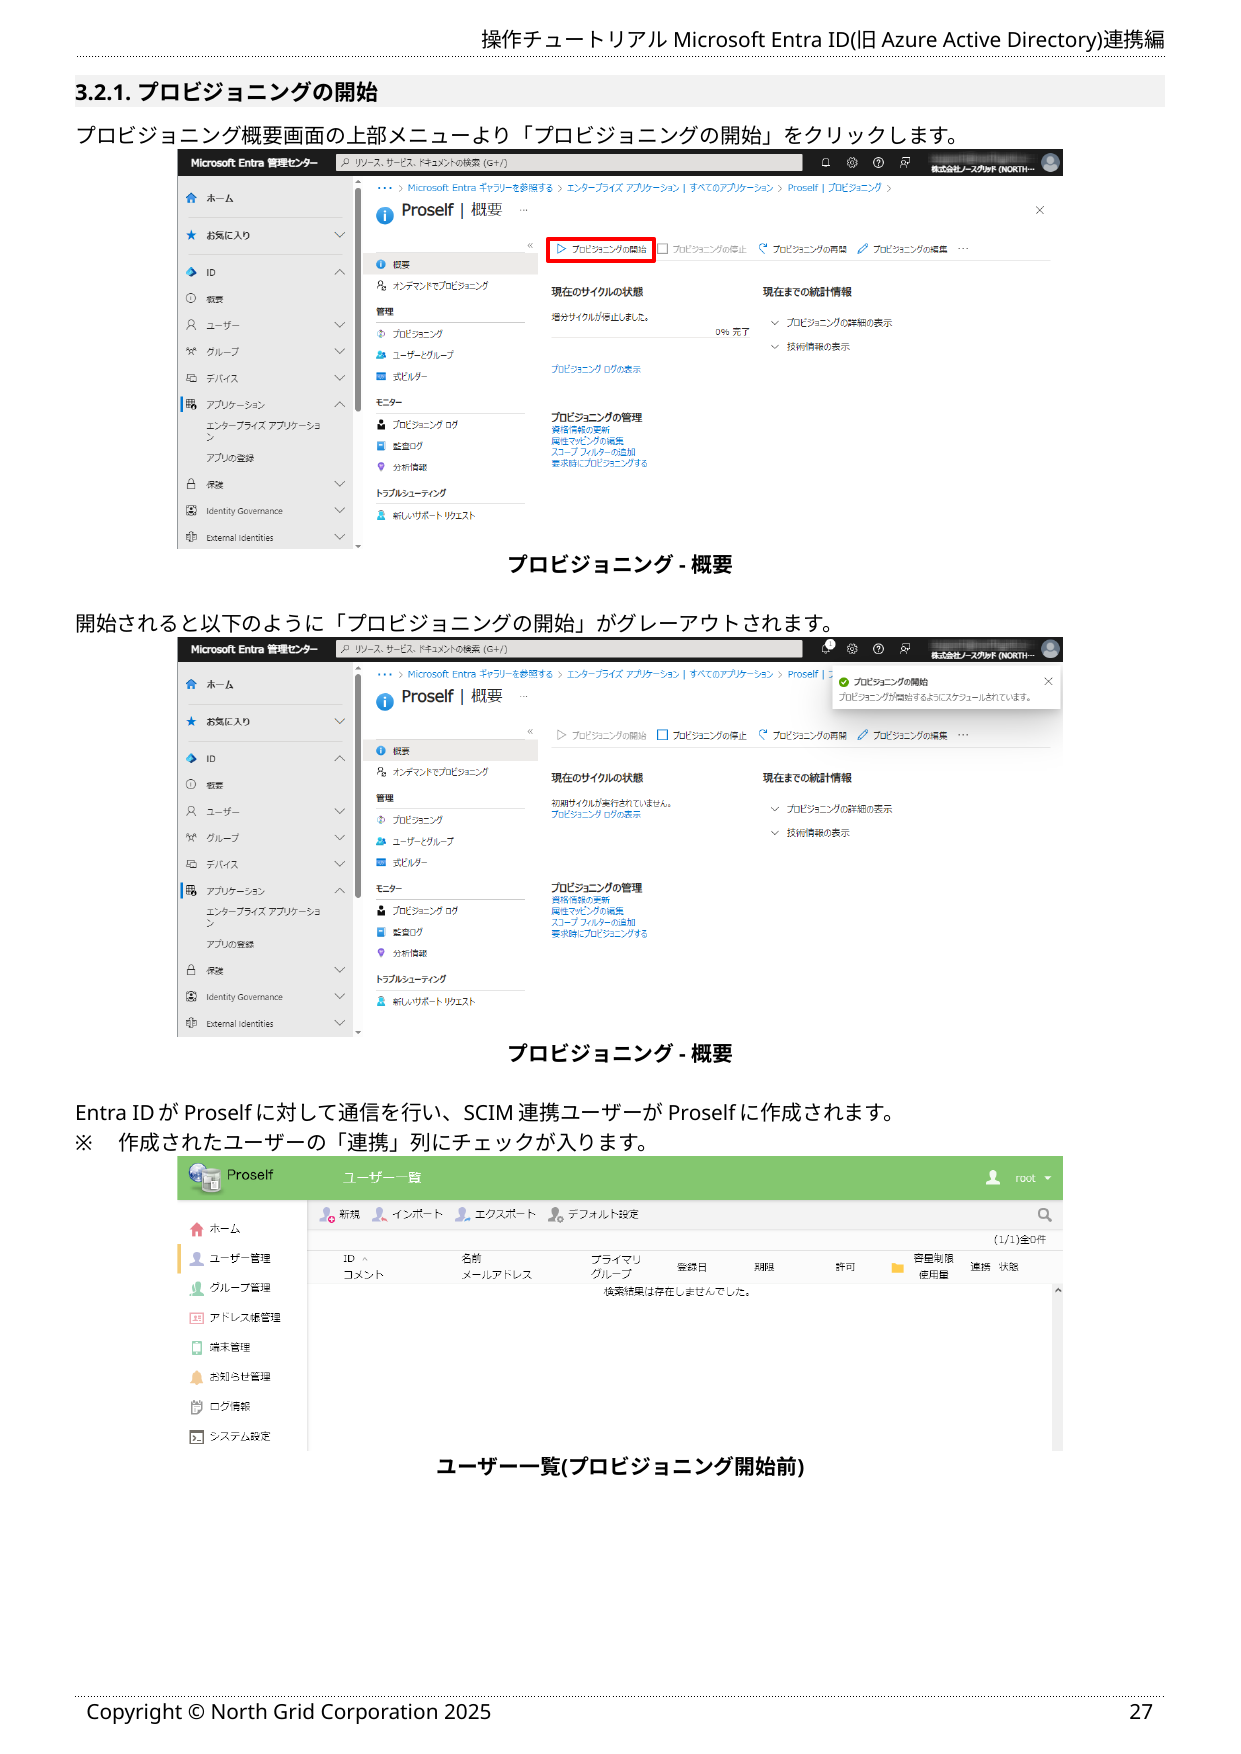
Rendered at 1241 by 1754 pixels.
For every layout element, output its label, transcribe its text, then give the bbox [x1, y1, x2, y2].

text Entra IDがProselfに対して通信を行い、SCIM連携ユーザーがProselfに作成されます。 [75, 1096, 1165, 1126]
text ユーザー一覧(プロビジョニング開始前) [75, 1450, 1165, 1481]
text プロビジョニング概要画面の上部メニューより「プロビジョニングの開始」をクリックします。 [75, 119, 1165, 149]
list 作成されたユーザーの「連携」列にチェックが入ります。 [75, 1126, 1165, 1156]
text 開始されると以下のように「プロビジョニングの開始」がグレーアウトされます。 [75, 607, 1165, 637]
picture [177, 149, 1063, 549]
subtitle プロビジョニングの開始 [75, 75, 1165, 107]
picture [177, 1156, 1063, 1451]
text プロビジョニング - 概要 [75, 1037, 1165, 1067]
text プロビジョニング - 概要 [75, 548, 1165, 578]
picture [177, 637, 1063, 1037]
